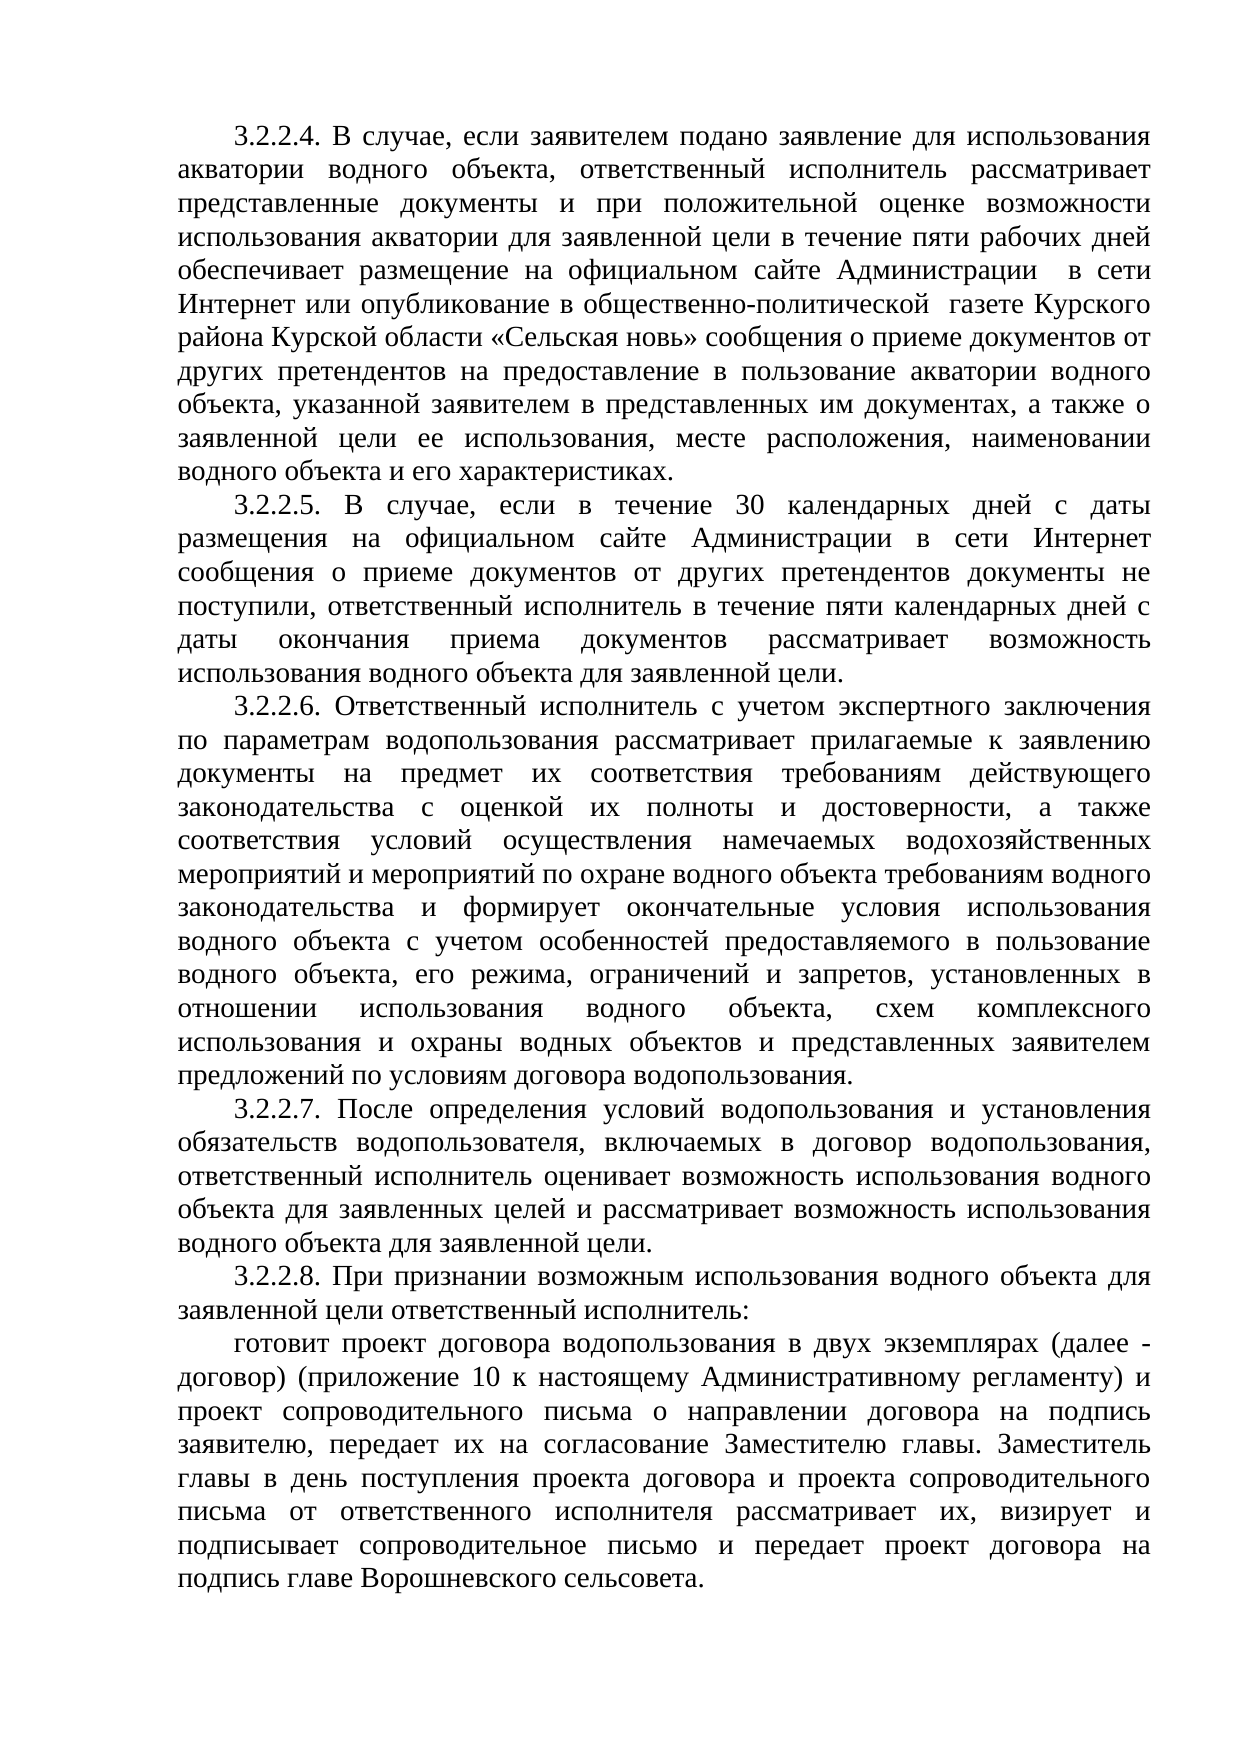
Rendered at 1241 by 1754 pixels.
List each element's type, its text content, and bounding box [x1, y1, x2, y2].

text готовит проект договора водопользования в двух экземплярах (далее - договор) (приложение 10 к настоящему Административному регламенту) и проект сопроводительного письма о направлении договора на подпись заявителю, передает их на согласование Заместителю главы. Заместитель главы в день поступления проекта договора и проекта сопроводительного письма от ответственного исполнителя рассматривает их, визирует и подписывает сопроводительное письмо и передает проект договора на подпись главе Ворошневского сельсовета. [177, 1326, 1152, 1594]
text 3.2.2.5. В случае, если в течение 30 календарных дней с даты размещения на официальном сайте Администрации в сети Интернет сообщения о приеме документов от других претендентов документы не поступили, ответственный исполнитель в течение пяти календарных дней с даты окончания приема документов рассматривает возможность использования водного объекта для заявленной цели. [177, 487, 1152, 688]
text 3.2.2.7. После определения условий водопользования и установления обязательств водопользователя, включаемых в договор водопользования, ответственный исполнитель оценивает возможность использования водного объекта для заявленных целей и рассматривает возможность использования водного объекта для заявленной цели. [177, 1091, 1152, 1258]
text 3.2.2.6. Ответственный исполнитель с учетом экспертного заключения по параметрам водопользования рассматривает прилагаемые к заявлению документы на предмет их соответствия требованиям действующего законодательства с оценкой их полноты и достоверности, а также соответствия условий осуществления намечаемых водохозяйственных мероприятий и мероприятий по охране водного объекта требованиям водного законодательства и формирует окончательные условия использования водного объекта с учетом особенностей предоставляемого в пользование водного объекта, его режима, ограничений и запретов, установленных в отношении использования водного объекта, схем комплексного использования и охраны водных объектов и представленных заявителем предложений по условиям договора водопользования. [177, 688, 1152, 1091]
text 3.2.2.4. В случае, если заявителем подано заявление для использования акватории водного объекта, ответственный исполнитель рассматривает представленные документы и при положительной оценке возможности использования акватории для заявленной цели в течение пяти рабочих дней обеспечивает размещение на официальном сайте Администрации в сети Интернет или опубликование в общественно-политической газете Курского района Курской области «Сельская новь» сообщения о приеме документов от других претендентов на предоставление в пользование акватории водного объекта, указанной заявителем в представленных им документах, а также о заявленной цели ее использования, месте расположения, наименовании водного объекта и его характеристиках. [177, 118, 1152, 487]
text 3.2.2.8. При признании возможным использования водного объекта для заявленной цели ответственный исполнитель: [177, 1258, 1152, 1326]
